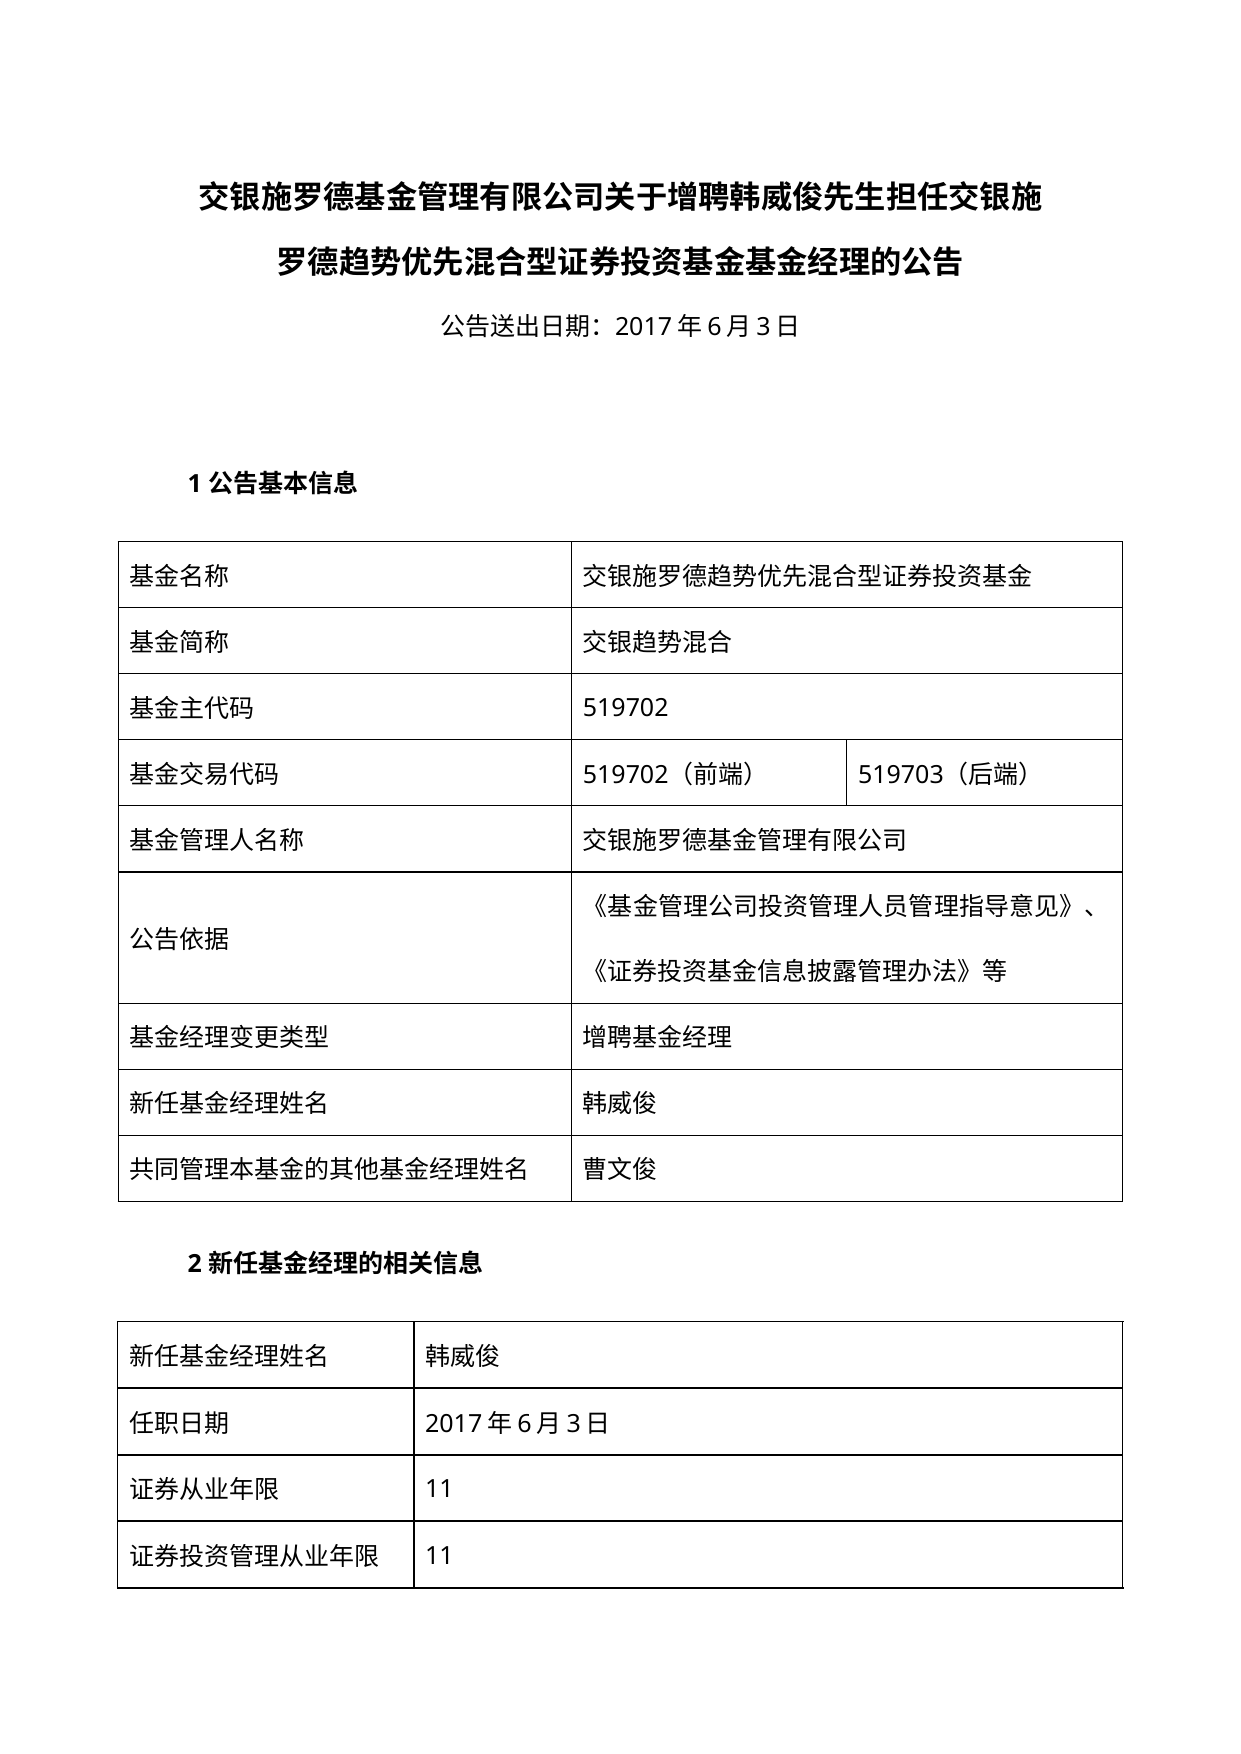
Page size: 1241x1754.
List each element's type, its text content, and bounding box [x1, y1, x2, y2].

table_header 交银施罗德趋势优先混合型证券投资基金 [572, 542, 1122, 607]
table_cell 证券投资管理从业年限 [118, 1522, 413, 1587]
table_cell 519702 [572, 674, 1122, 739]
table_cell 新任基金经理姓名 [119, 1070, 571, 1134]
table_cell 交银施罗德基金管理有限公司 [572, 806, 1122, 871]
table_cell 519702（前端） [572, 740, 846, 805]
table_cell 11 [415, 1456, 1122, 1520]
table_cell 基金简称 [119, 608, 571, 673]
table_cell 基金交易代码 [119, 740, 571, 805]
text 公告送出日期：2017年6月3日 [187, 292, 1053, 357]
table_cell 11 [415, 1522, 1122, 1587]
table_cell 基金管理人名称 [119, 806, 571, 871]
table_cell 《基金管理公司投资管理人员管理指导意见》、《证券投资基金信息披露管理办法》等 [572, 873, 1122, 1002]
table_cell 共同管理本基金的其他基金经理姓名 [119, 1136, 571, 1201]
table_cell 基金经理变更类型 [119, 1004, 571, 1068]
table_header 韩威俊 [415, 1322, 1122, 1387]
table_cell 2017年6月3日 [415, 1389, 1122, 1454]
table_cell 证券从业年限 [118, 1456, 413, 1520]
table_cell 交银趋势混合 [572, 608, 1122, 673]
subtitle 1 公告基本信息 [187, 449, 1053, 514]
table_cell 任职日期 [118, 1389, 413, 1454]
table_cell 增聘基金经理 [572, 1004, 1122, 1068]
text 交银施罗德基金管理有限公司关于增聘韩威俊先生担任交银施罗德趋势优先混合型证券投资基金基金经理的公告 [187, 162, 1053, 292]
table_cell 公告依据 [119, 873, 571, 1002]
table_cell 韩威俊 [572, 1070, 1122, 1134]
table_header 新任基金经理姓名 [118, 1322, 413, 1387]
table_cell 基金主代码 [119, 674, 571, 739]
table_cell 519703（后端） [847, 740, 1122, 805]
table_cell 曹文俊 [572, 1136, 1122, 1201]
subtitle 2 新任基金经理的相关信息 [187, 1229, 1053, 1294]
table_header 基金名称 [119, 542, 571, 607]
